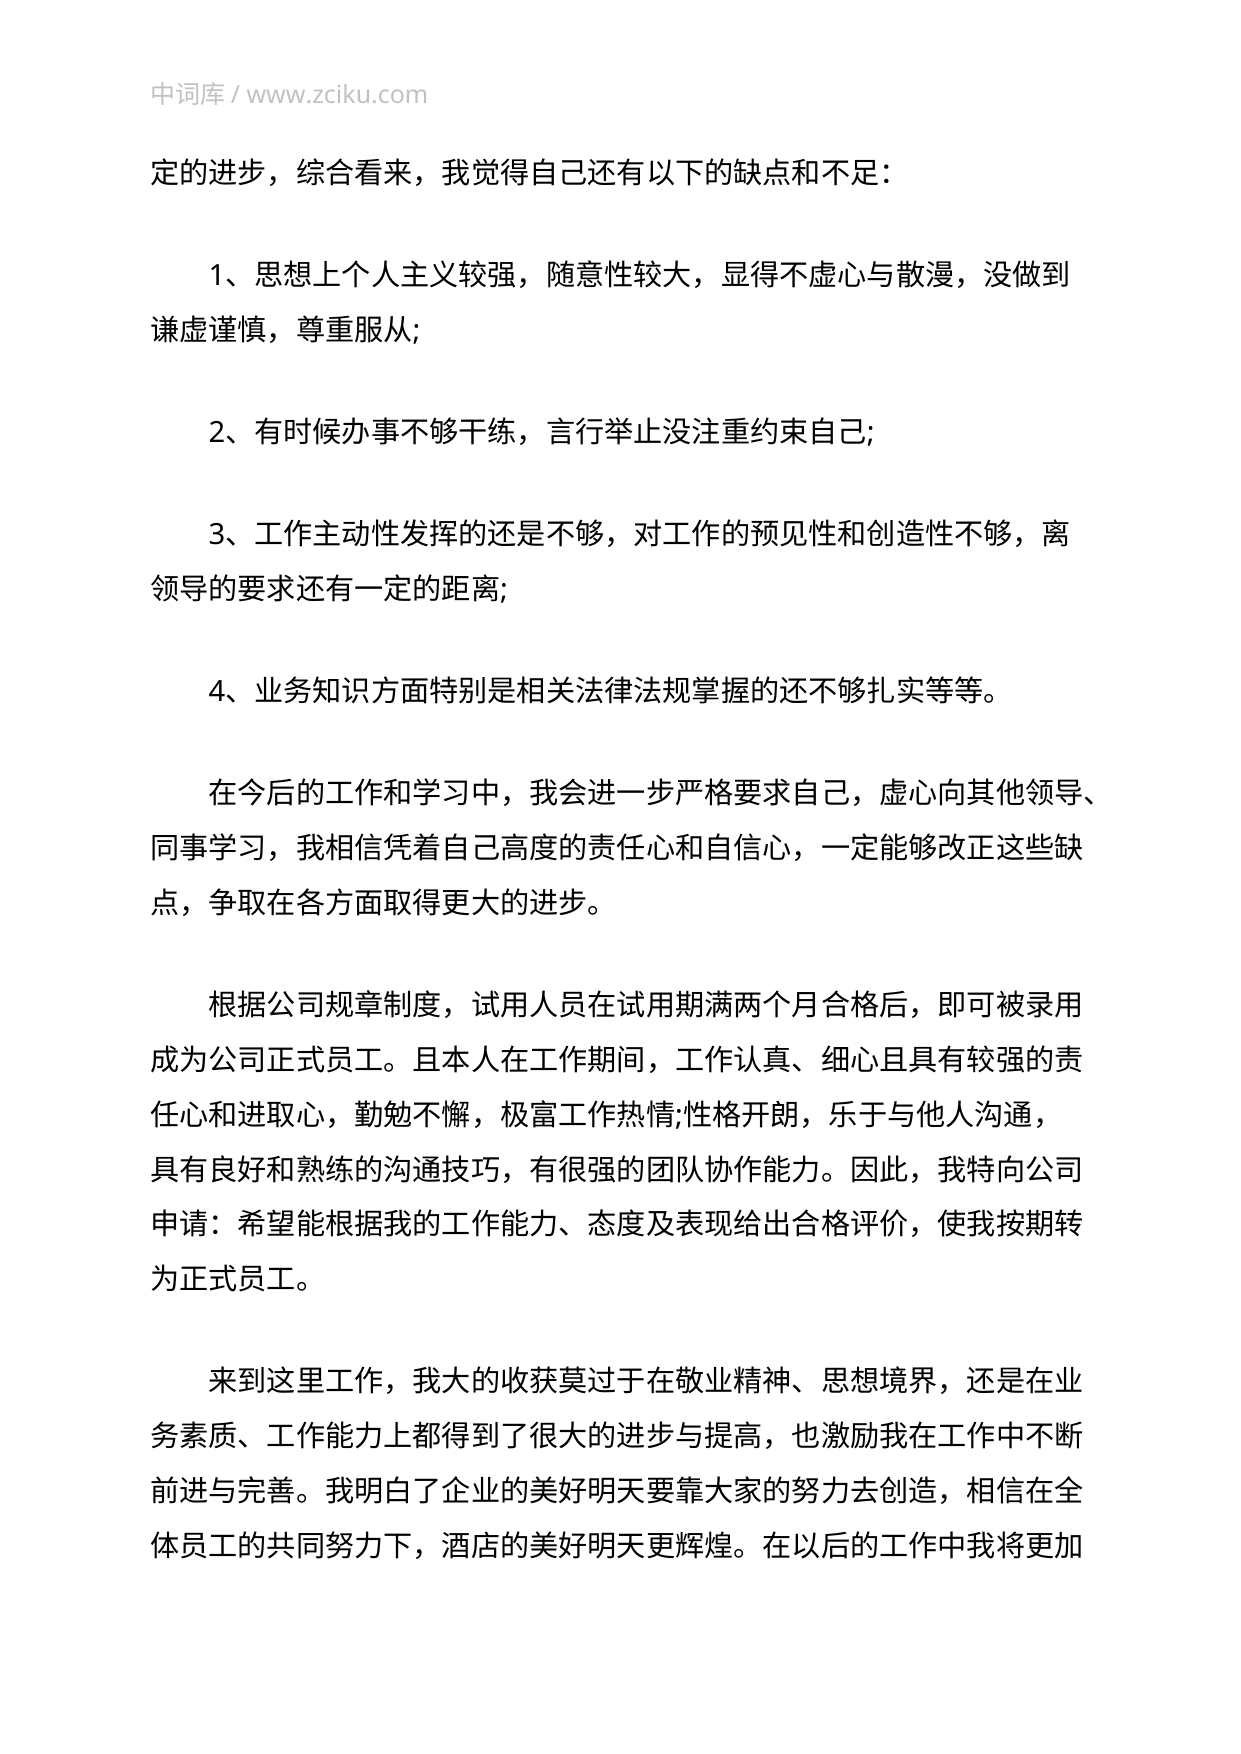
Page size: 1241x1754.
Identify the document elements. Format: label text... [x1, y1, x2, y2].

text 3、工作主动性发挥的还是不够，对工作的预见性和创造性不够，离领导的要求还有一定的距离; [150, 511, 1090, 608]
text 2、有时候办事不够干练，言行举止没注重约束自己; [150, 409, 1090, 451]
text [150, 1358, 1090, 1564]
text 4、业务知识方面特别是相关法律法规掌握的还不够扎实等等。 [150, 668, 1090, 710]
text 根据公司规章制度，试用人员在试用期满两个月合格后，即可被录用成为公司正式员工。且本人在工作期间，工作认真、细心且具有较强的责任心和进取心，勤勉不懈，极富工作热情;性格开朗，乐于与他人沟通，具有良好和熟练的沟通技巧，有很强的团队协作能力。因此，我特向公司申请：希望能根据我的工作能力、态度及表现给出合格评价，使我按期转为正式员工。 [150, 981, 1090, 1298]
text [150, 150, 1090, 192]
text 在今后的工作和学习中，我会进一步严格要求自己，虚心向其他领导、同事学习，我相信凭着自己高度的责任心和自信心，一定能够改正这些缺点，争取在各方面取得更大的进步。 [150, 770, 1090, 922]
text 1、思想上个人主义较强，随意性较大，显得不虚心与散漫，没做到谦虚谨慎，尊重服从; [150, 252, 1090, 349]
